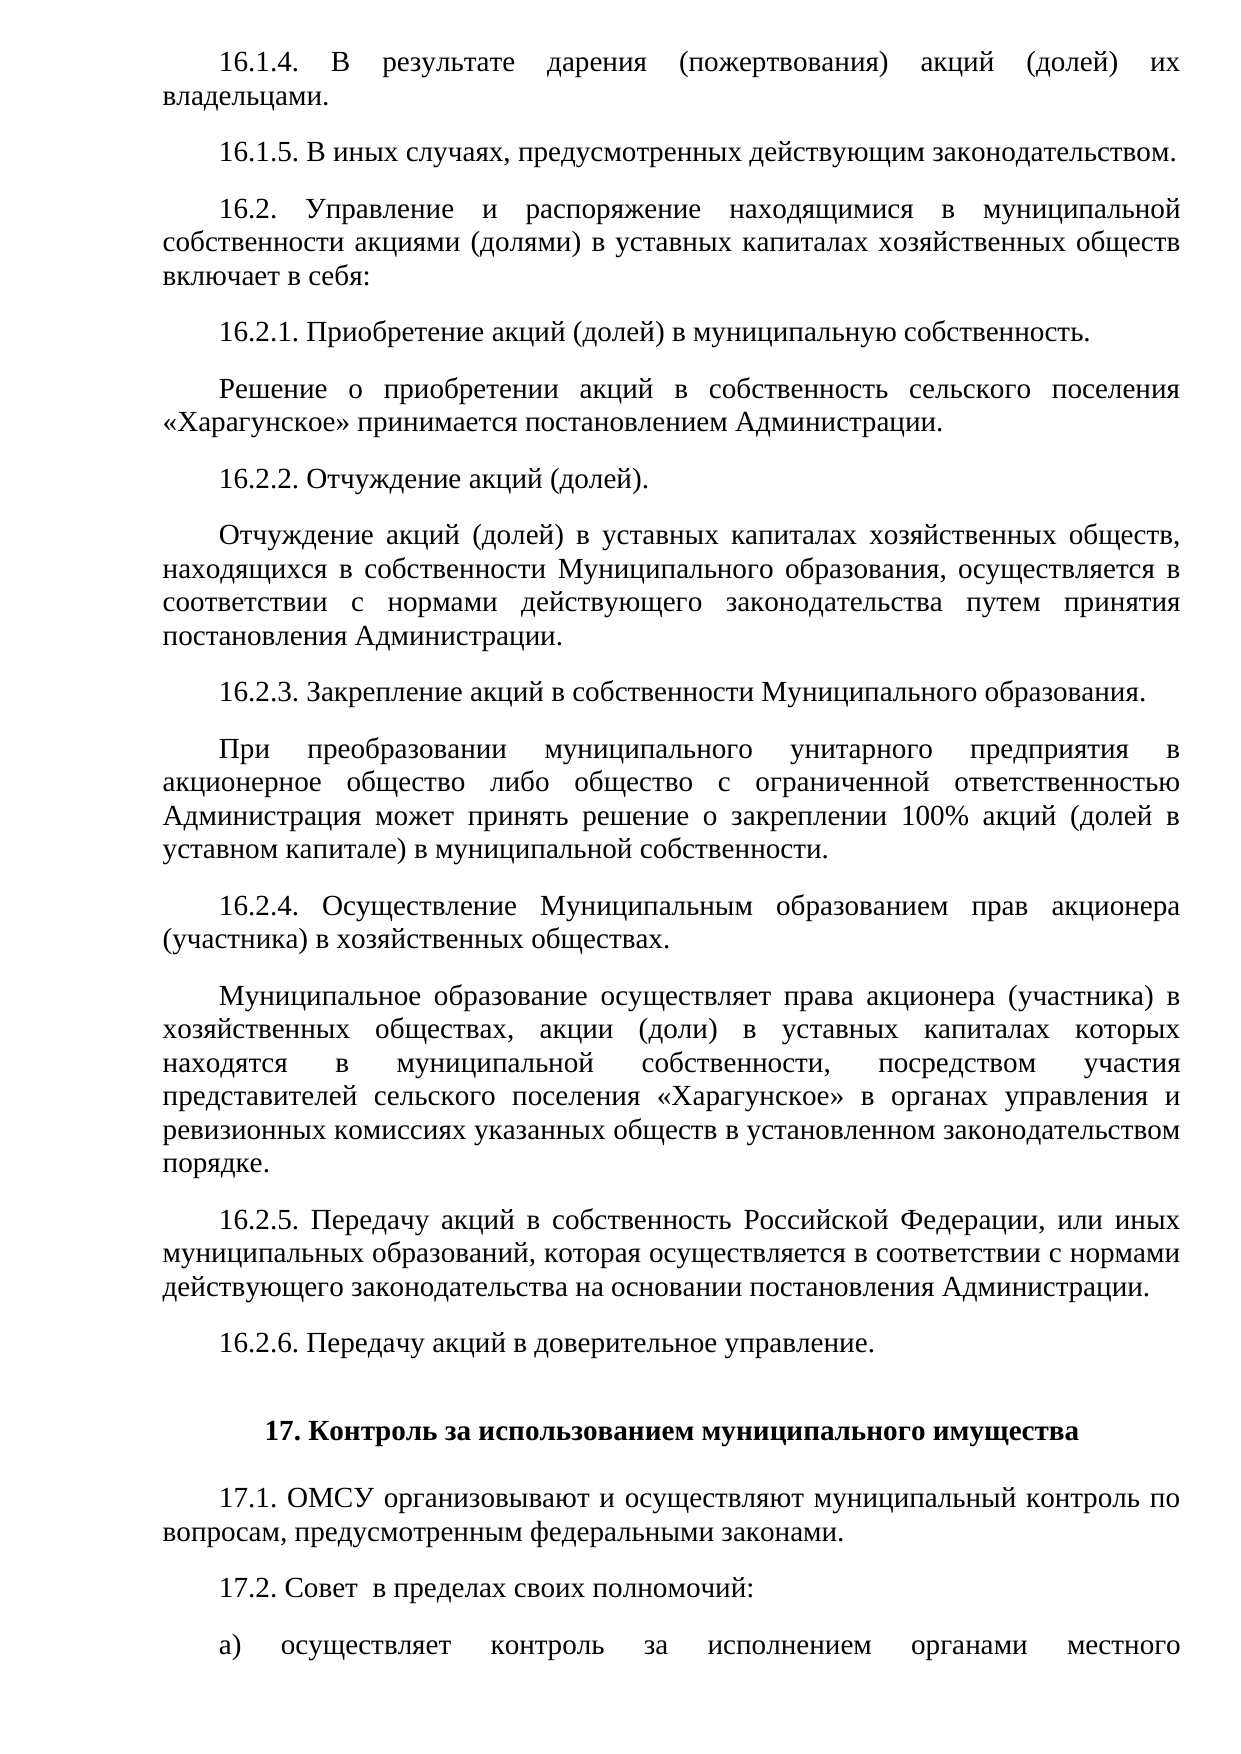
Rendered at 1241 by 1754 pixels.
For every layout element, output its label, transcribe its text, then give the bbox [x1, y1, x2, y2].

text 16.2.5. Передачу акций в собственность Российской Федерации, или иных муниципальных образований, которая осуществляется в соответствии с нормами действующего законодательства на основании постановления Администрации. [162, 1202, 1181, 1303]
title 17. Контроль за использованием муниципального имущества [162, 1413, 1181, 1447]
text Муниципальное образование осуществляет права акционера (участника) в хозяйственных обществах, акции (доли) в уставных капиталах которых находятся в муниципальной собственности, посредством участия представителей сельского поселения «Харагунское» в органах управления и ревизионных комиссиях указанных обществ в установленном законодательством порядке. [162, 978, 1181, 1179]
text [162, 1627, 1181, 1661]
text При преобразовании муниципального унитарного предприятия в акционерное общество либо общество с ограниченной ответственностью Администрация может принять решение о закреплении 100% акций (долей в уставном капитале) в муниципальной собственности. [162, 731, 1181, 865]
text 16.2. Управление и распоряжение находящимися в муниципальной собственности акциями (долями) в уставных капиталах хозяйственных обществ включает в себя: [162, 191, 1181, 291]
text 16.2.2. Отчуждение акций (долей). [162, 461, 1181, 494]
text 17.2. Совет в пределах своих полномочий: [162, 1571, 1181, 1604]
text 16.1.5. В иных случаях, предусмотренных действующим законодательством. [162, 134, 1181, 168]
text 16.2.4. Осуществление Муниципальным образованием прав акционера (участника) в хозяйственных обществах. [162, 888, 1181, 955]
text 17.1. ОМСУ организовывают и осуществляют муниципальный контроль по вопросам, предусмотренным федеральными законами. [162, 1481, 1181, 1548]
text 16.2.1. Приобретение акций (долей) в муниципальную собственность. [162, 314, 1181, 348]
text Решение о приобретении акций в собственность сельского поселения «Харагунское» принимается постановлением Администрации. [162, 371, 1181, 438]
text 16.1.4. В результате дарения (пожертвования) акций (долей) их владельцами. [162, 44, 1181, 111]
text Отчуждение акций (долей) в уставных капиталах хозяйственных обществ, находящихся в собственности Муниципального образования, осуществляется в соответствии с нормами действующего законодательства путем принятия постановления Администрации. [162, 517, 1181, 651]
text 16.2.3. Закрепление акций в собственности Муниципального образования. [162, 674, 1181, 708]
text 16.2.6. Передачу акций в доверительное управление. [162, 1326, 1181, 1359]
